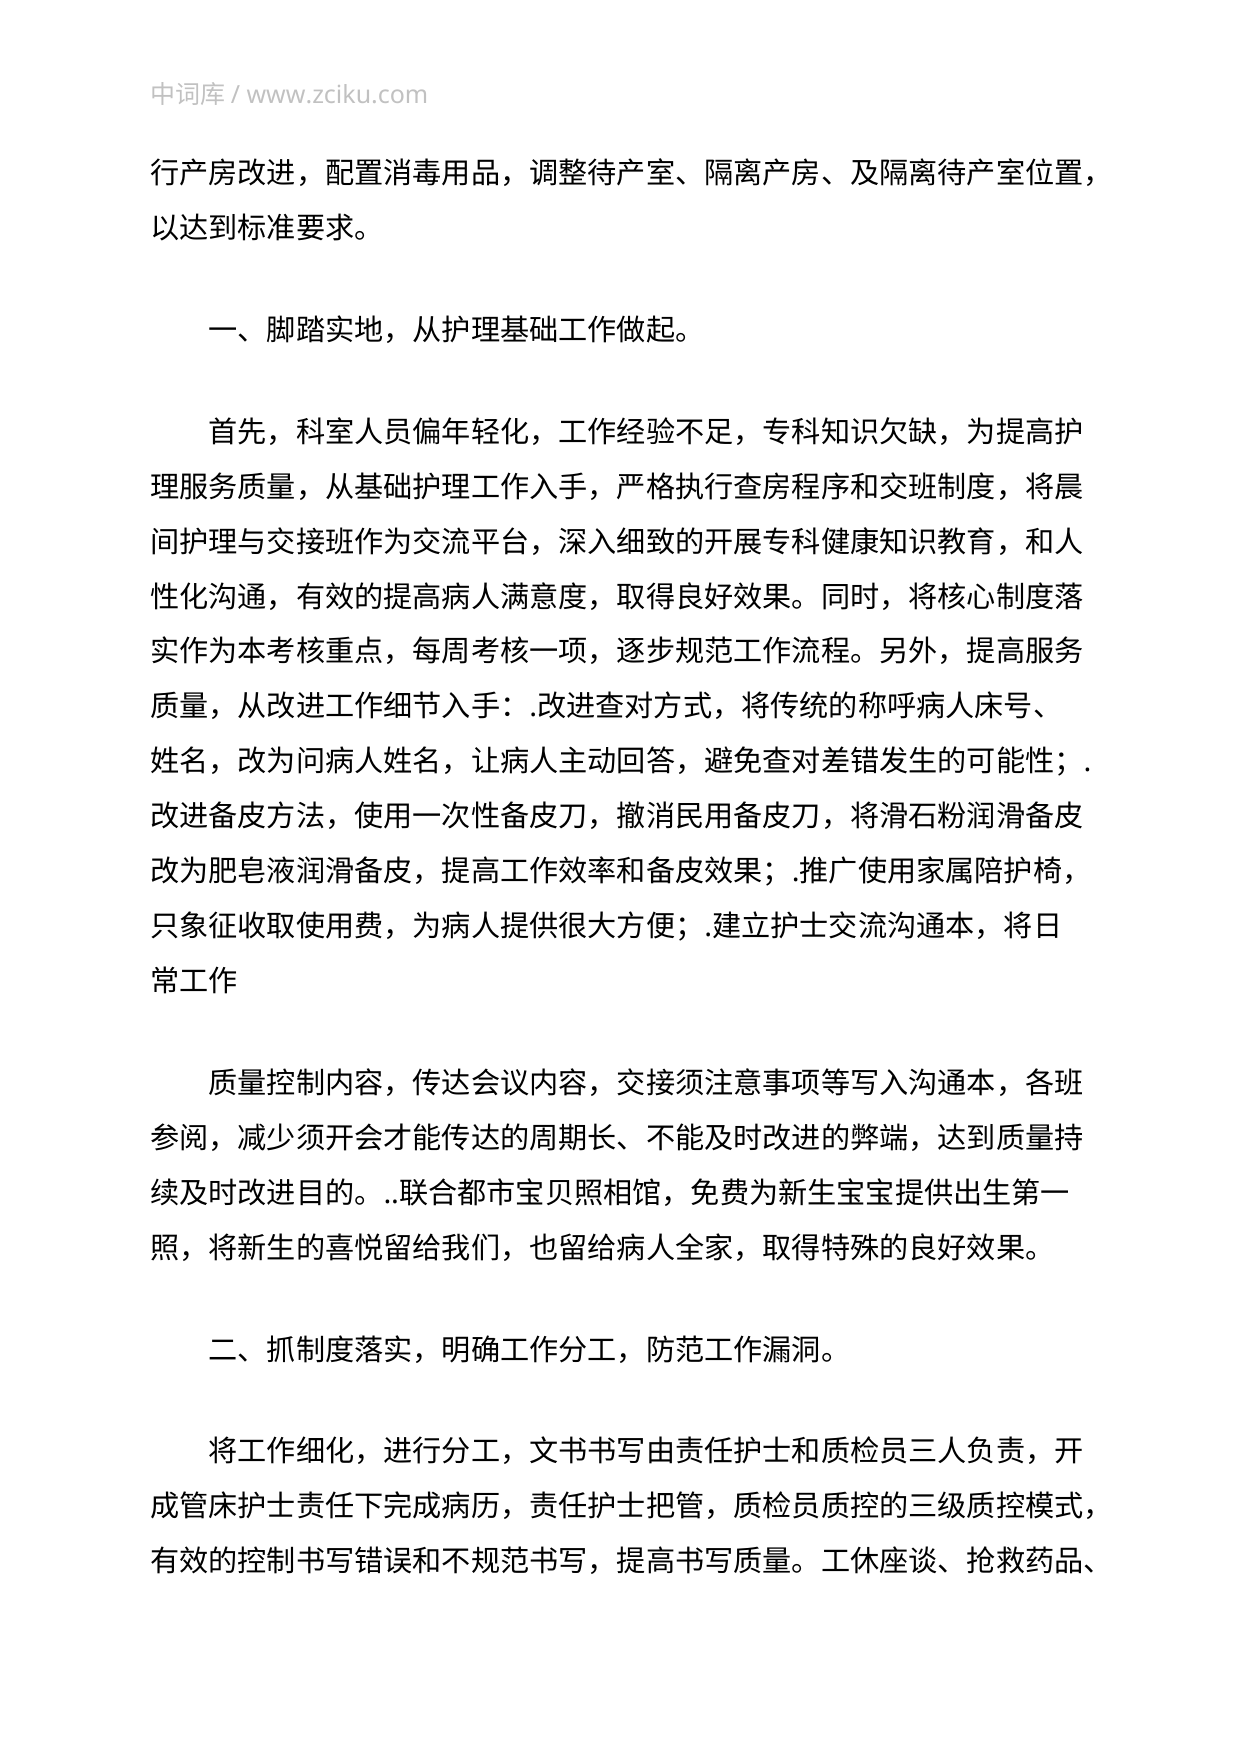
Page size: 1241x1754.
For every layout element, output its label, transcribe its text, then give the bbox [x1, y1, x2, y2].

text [150, 1428, 1090, 1580]
text 首先，科室人员偏年轻化，工作经验不足，专科知识欠缺，为提高护理服务质量，从基础护理工作入手，严格执行查房程序和交班制度，将晨间护理与交接班作为交流平台，深入细致的开展专科健康知识教育，和人性化沟通，有效的提高病人满意度，取得良好效果。同时，将核心制度落实作为本考核重点，每周考核一项，逐步规范工作流程。另外，提高服务质量，从改进工作细节入手：.改进查对方式，将传统的称呼病人床号、姓名，改为问病人姓名，让病人主动回答，避免查对差错发生的可能性；.改进备皮方法，使用一次性备皮刀，撤消民用备皮刀，将滑石粉润滑备皮改为肥皂液润滑备皮，提高工作效率和备皮效果；.推广使用家属陪护椅，只象征收取使用费，为病人提供很大方便；.建立护士交流沟通本，将日常工作 [150, 408, 1090, 1000]
text 质量控制内容，传达会议内容，交接须注意事项等写入沟通本，各班参阅，减少须开会才能传达的周期长、不能及时改进的弊端，达到质量持续及时改进目的。..联合都市宝贝照相馆，免费为新生宝宝提供出生第一照，将新生的喜悦留给我们，也留给病人全家，取得特殊的良好效果。 [150, 1059, 1090, 1267]
text 一、脚踏实地，从护理基础工作做起。 [150, 307, 1090, 349]
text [150, 150, 1090, 247]
text 二、抓制度落实，明确工作分工，防范工作漏洞。 [150, 1326, 1090, 1368]
